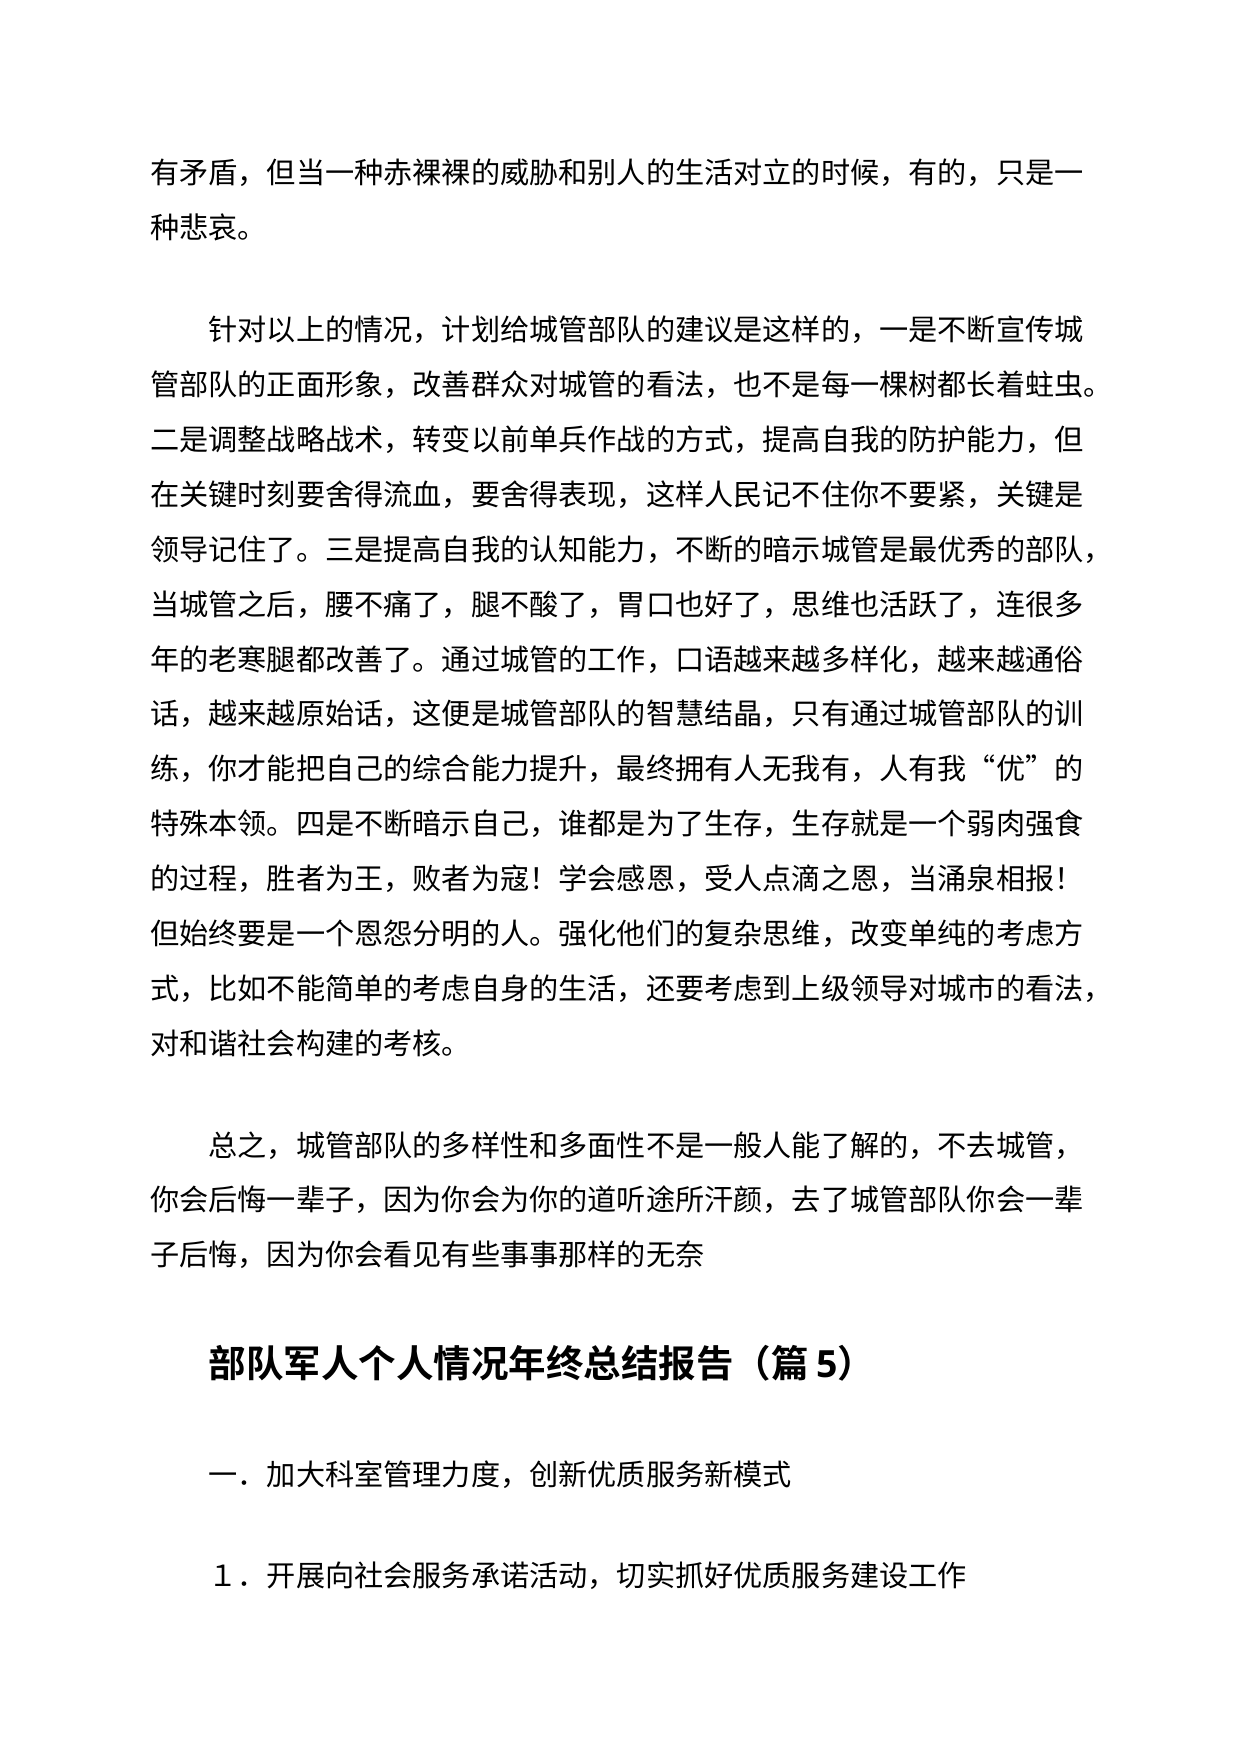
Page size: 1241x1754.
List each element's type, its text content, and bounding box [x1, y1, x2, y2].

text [150, 150, 1090, 247]
text 一．加大科室管理力度，创新优质服务新模式 [150, 1451, 1090, 1493]
text 总之，城管部队的多样性和多面性不是一般人能了解的，不去城管，你会后悔一辈子，因为你会为你的道听途所汗颜，去了城管部队你会一辈子后悔，因为你会看见有些事事那样的无奈 [150, 1122, 1090, 1274]
text 部队军人个人情况年终总结报告（篇5） [150, 1334, 1090, 1388]
text １．开展向社会服务承诺活动，切实抓好优质服务建设工作 [150, 1553, 1090, 1595]
text 针对以上的情况，计划给城管部队的建议是这样的，一是不断宣传城管部队的正面形象，改善群众对城管的看法，也不是每一棵树都长着蛀虫。二是调整战略战术，转变以前单兵作战的方式，提高自我的防护能力，但在关键时刻要舍得流血，要舍得表现，这样人民记不住你不要紧，关键是领导记住了。三是提高自我的认知能力，不断的暗示城管是最优秀的部队，当城管之后，腰不痛了，腿不酸了，胃口也好了，思维也活跃了，连很多年的老寒腿都改善了。通过城管的工作，口语越来越多样化，越来越通俗话，越来越原始话，这便是城管部队的智慧结晶，只有通过城管部队的训练，你才能把自己的综合能力提升，最终拥有人无我有，人有我“优”的特殊本领。四是不断暗示自己，谁都是为了生存，生存就是一个弱肉强食的过程，胜者为王，败者为寇！学会感恩，受人点滴之恩，当涌泉相报！但始终要是一个恩怨分明的人。强化他们的复杂思维，改变单纯的考虑方式，比如不能简单的考虑自身的生活，还要考虑到上级领导对城市的看法，对和谐社会构建的考核。 [150, 307, 1090, 1063]
